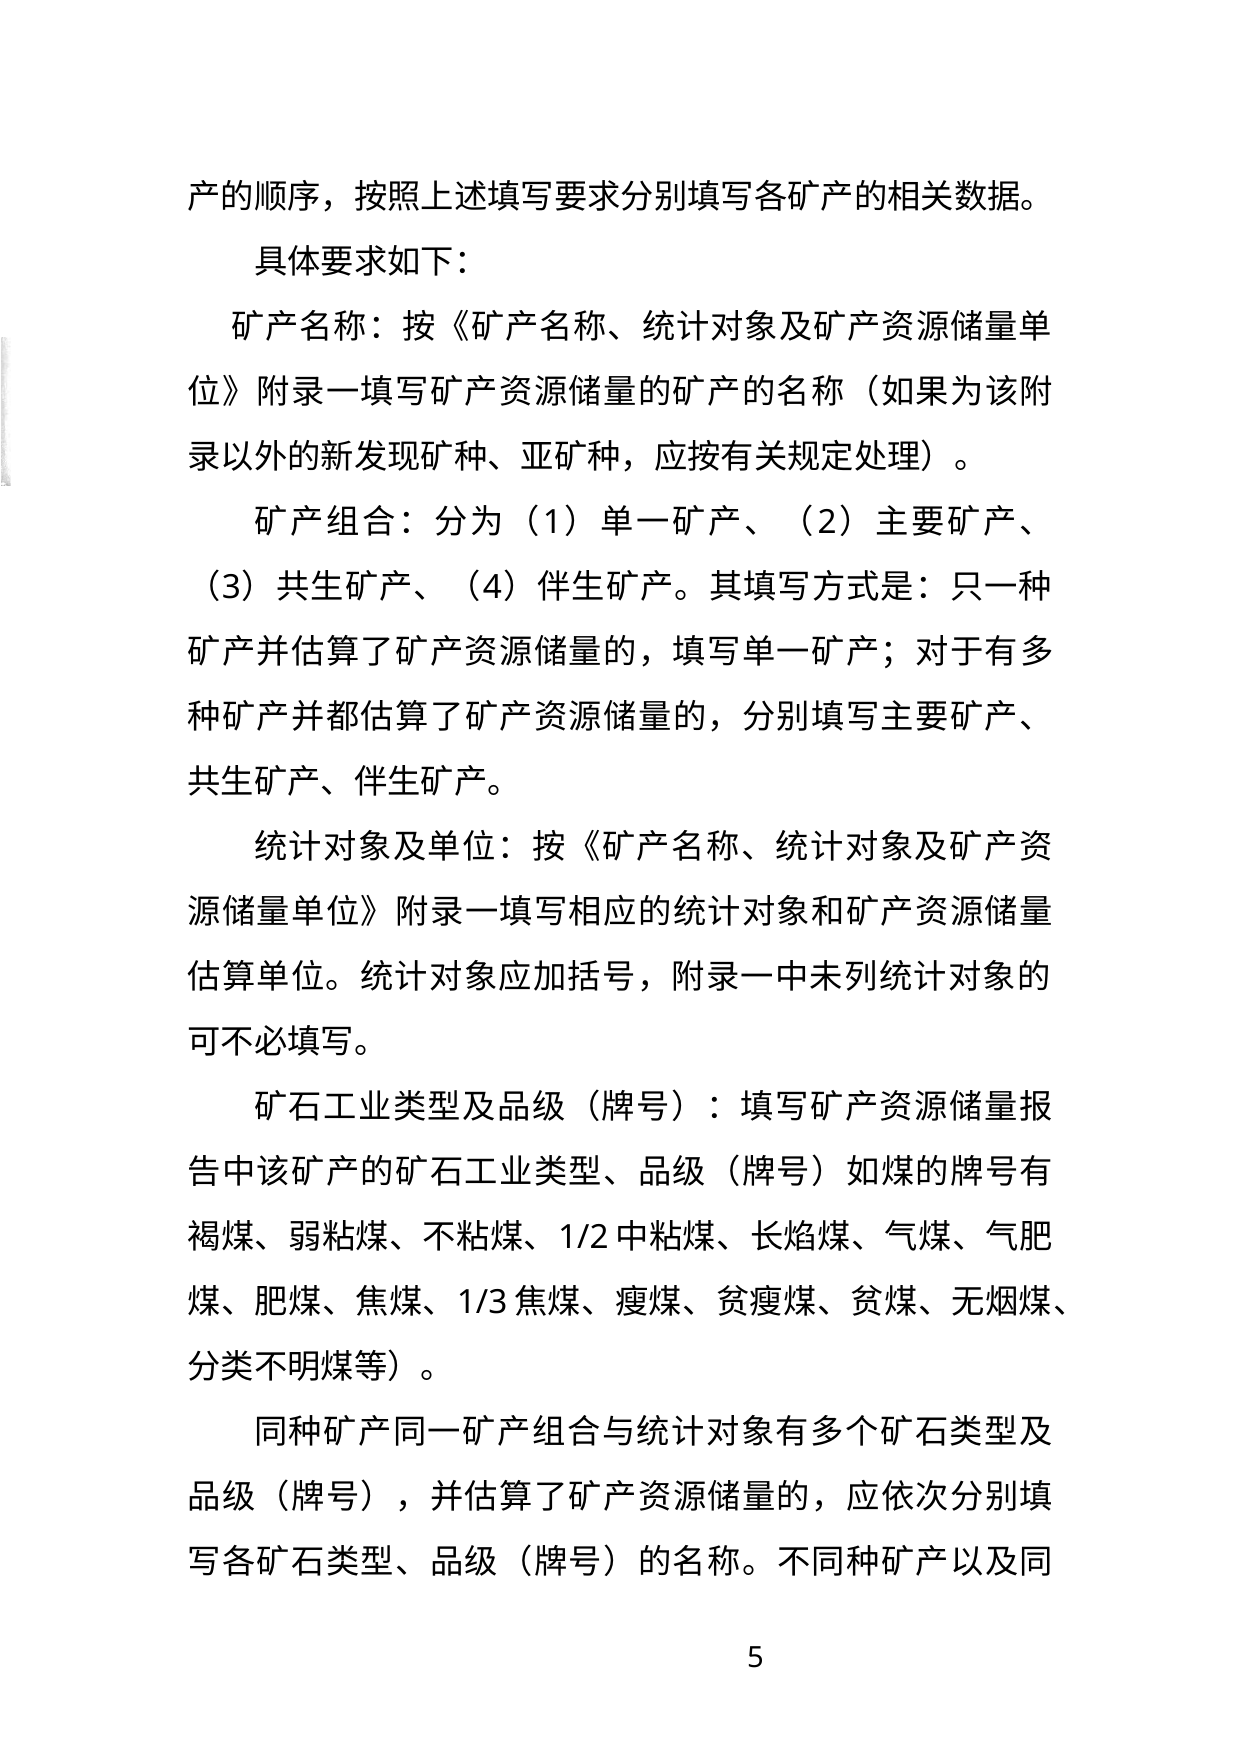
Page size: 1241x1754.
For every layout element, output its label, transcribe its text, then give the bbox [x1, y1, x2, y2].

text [187, 162, 1053, 227]
text 具体要求如下： [187, 227, 1053, 292]
text 统计对象及单位：按《矿产名称、统计对象及矿产资源储量单位》附录一填写相应的统计对象和矿产资源储量估算单位。统计对象应加括号，附录一中未列统计对象的，可不必填写。 [187, 812, 1053, 1072]
text 矿石工业类型及品级（牌号）：填写矿产资源储量报告中该矿产的矿石工业类型、品级（牌号）如煤的牌号有褐煤、弱粘煤、不粘煤、1/2中粘煤、长焰煤、气煤、气肥煤、肥煤、焦煤、1/3焦煤、瘦煤、贫瘦煤、贫煤、无烟煤、分类不明煤等）。 [187, 1072, 1053, 1397]
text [187, 1397, 1053, 1592]
text 矿产名称：按《矿产名称、统计对象及矿产资源储量单位》附录一填写矿产资源储量的矿产的名称（如果为该附录以外的新发现矿种、亚矿种，应按有关规定处理）。 [187, 292, 1053, 487]
text 矿产组合：分为（1）单一矿产、（2）主要矿产、（3）共生矿产、（4）伴生矿产。其填写方式是：只一种矿产并估算了矿产资源储量的，填写单一矿产；对于有多种矿产并都估算了矿产资源储量的，分别填写主要矿产、共生矿产、伴生矿产。 [187, 487, 1053, 812]
picture [1, 337, 11, 486]
